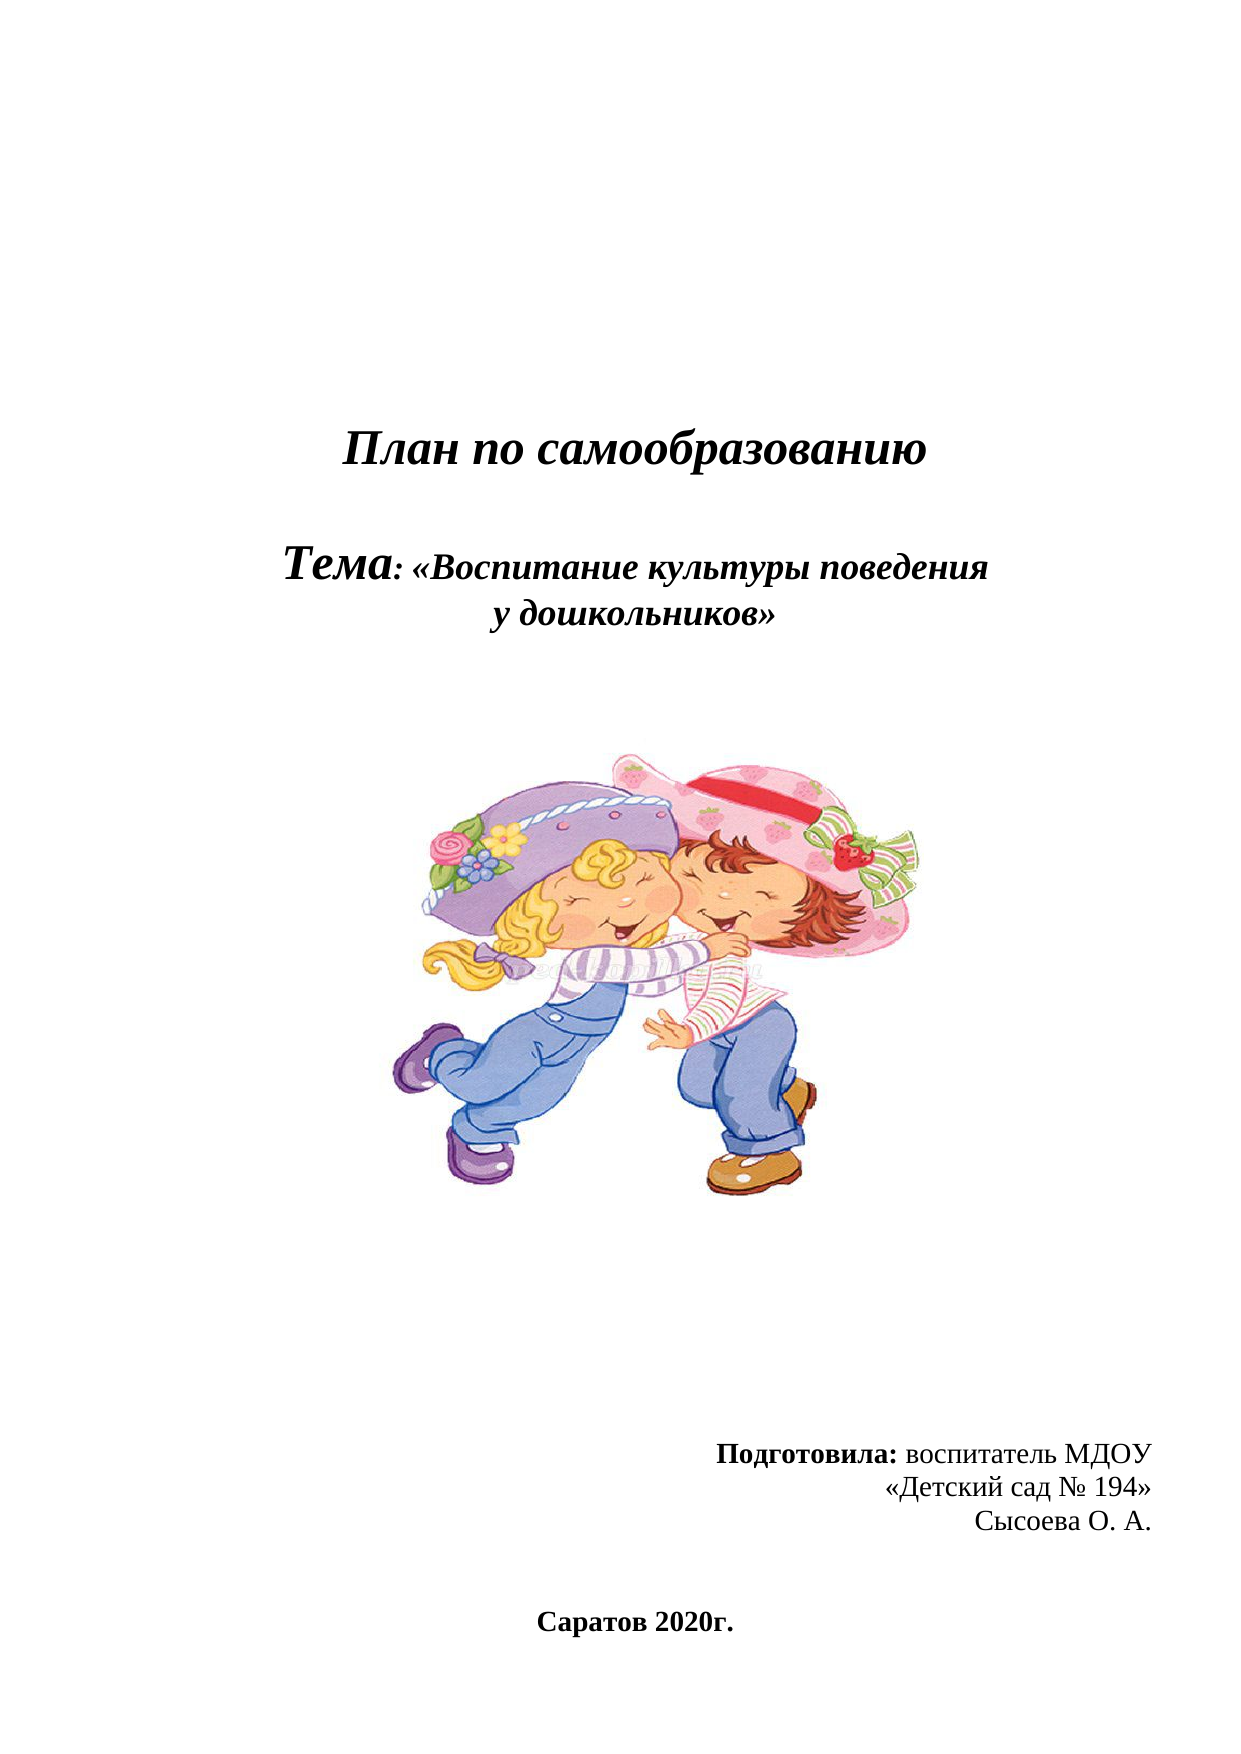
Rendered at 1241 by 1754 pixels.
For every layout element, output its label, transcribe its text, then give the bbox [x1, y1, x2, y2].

text Саратов 2020г. [118, 1604, 1152, 1637]
text «Детский сад № 194» [118, 1469, 1152, 1503]
picture [346, 738, 924, 1202]
text Тема: «Воспитание культуры поведения [118, 533, 1152, 590]
text Подготовила: воспитатель МДОУ [118, 1436, 1152, 1469]
text Сысоева О. А. [118, 1503, 1152, 1537]
text План по самообразованию [118, 418, 1152, 475]
text у дошкольников» [118, 590, 1152, 633]
